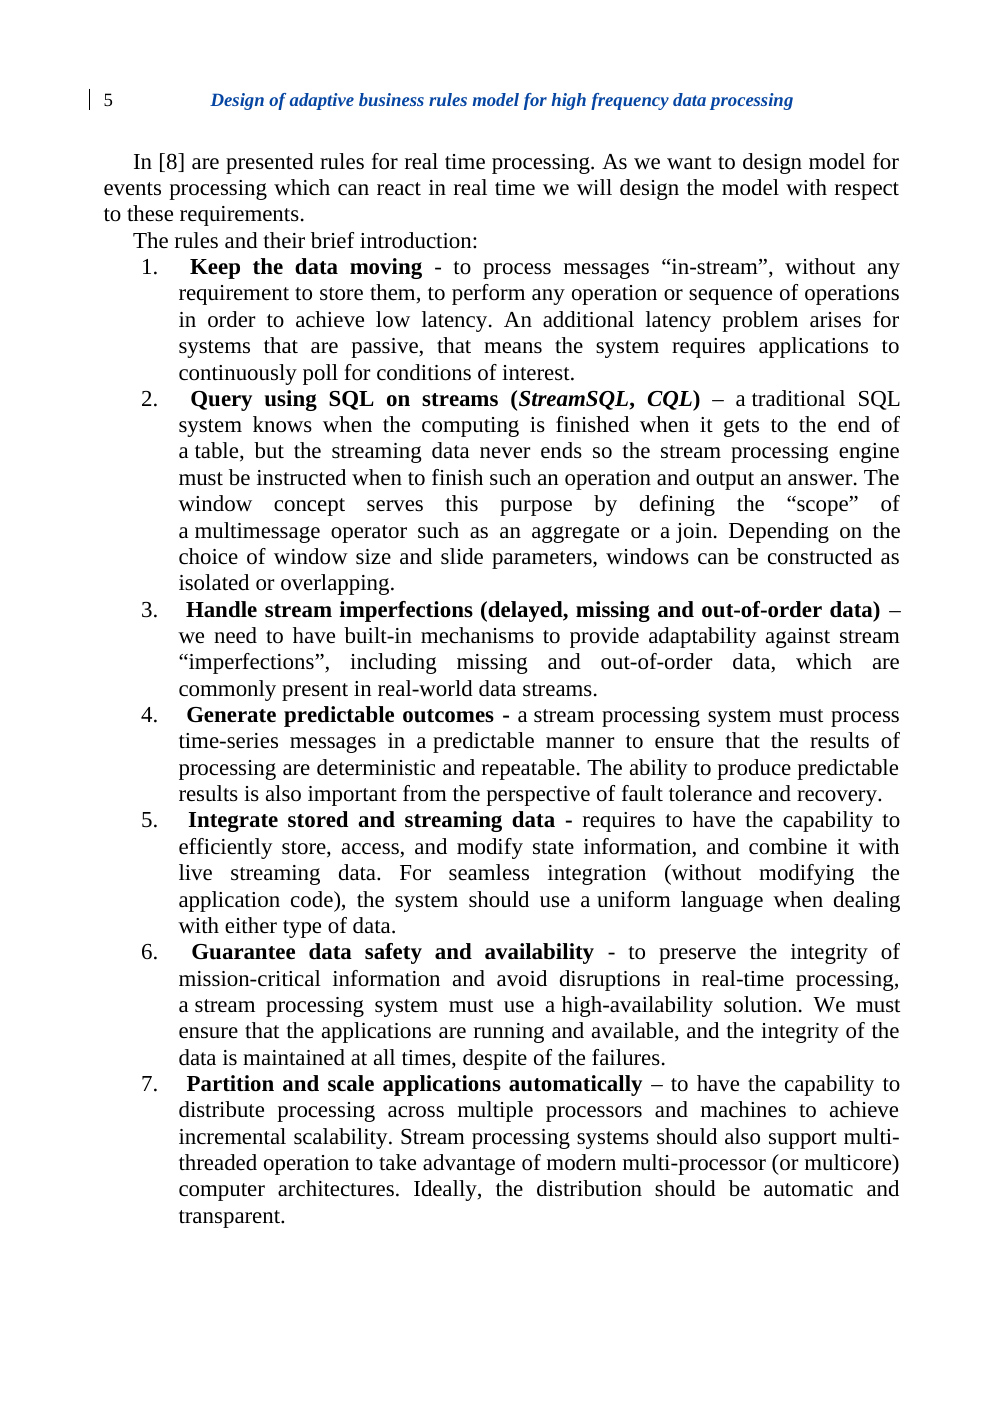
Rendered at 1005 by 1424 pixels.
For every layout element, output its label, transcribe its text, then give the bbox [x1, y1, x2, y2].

list Integrate stored and streaming data - requires to have the capability to efficiently store, access, and modify state information, and combine it with live streaming data. For seamless integration (without modifying the application code), the system should use a uniform language when dealing with either type of data. [141, 807, 901, 938]
title Keep the data moving - to process messages “in-stream”, without any requirement to store them, to perform any operation or sequence of operations in order to achieve low latency. An additional latency problem arises for systems that are passive, that means the system requires applications to continuously poll for conditions of interest. [141, 253, 901, 385]
list Query using SQL on streams (StreamSQL, CQL) – a traditional SQL system knows when the computing is finished when it gets to the end of a table, but the streaming data never ends so the stream processing engine must be instructed when to finish such an operation and output an answer. The window concept serves this purpose by defining the “scope” of a multimessage operator such as an aggregate or a join. Depending on the choice of window size and slide parameters, windows can be constructed as isolated or overlapping. [141, 385, 901, 596]
list Handle stream imperfections (delayed, missing and out-of-order data) –we need to have built-in mechanisms to provide adaptability against stream “imperfections”, including missing and out-of-order data, which are commonly present in real-world data streams. [141, 596, 901, 701]
title The rules and their brief introduction: [103, 227, 901, 253]
list Partition and scale applications automatically – to have the capability to distribute processing across multiple processors and machines to achieve incremental scalability. Stream processing systems should also support multi-threaded operation to take advantage of modern multi-processor (or multicore) computer architectures. Ideally, the distribution should be automatic and transparent. [141, 1070, 901, 1228]
list Guarantee data safety and availability - to preserve the integrity of mission-critical information and avoid disruptions in real-time processing, a stream processing system must use a high-availability solution. We must ensure that the applications are running and available, and the integrity of the data is maintained at all times, despite of the failures. [141, 938, 901, 1070]
list Generate predictable outcomes - a stream processing system must process time-series messages in a predictable manner to ensure that the results of processing are deterministic and repeatable. The ability to produce predictable results is also important from the perspective of fault tolerance and recovery. [141, 701, 901, 807]
title In [8] are presented rules for real time processing. As we want to design model for events processing which can react in real time we will design the model with respect to these requirements. [103, 148, 901, 227]
